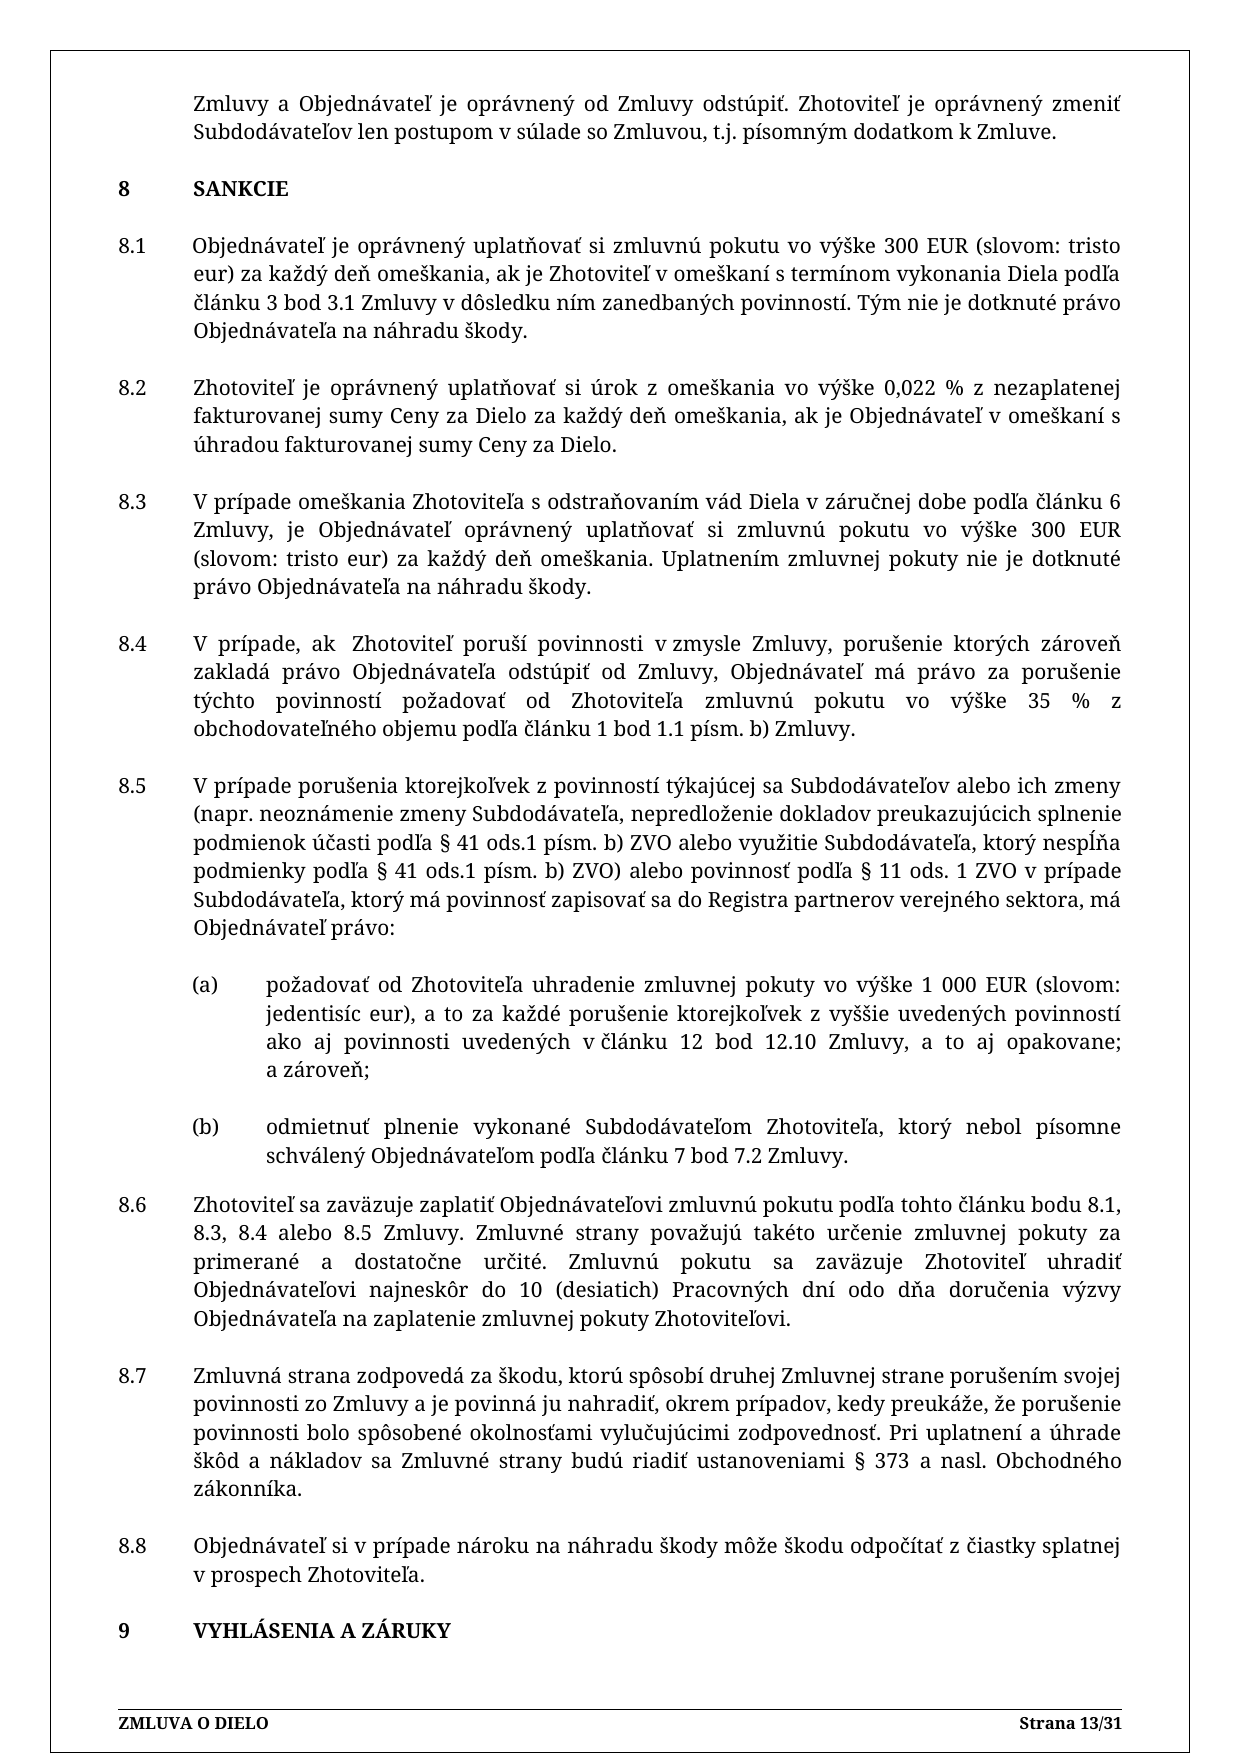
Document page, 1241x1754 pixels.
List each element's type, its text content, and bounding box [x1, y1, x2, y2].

list Zhotoviteľ je oprávnený uplatňovať si úrok z omeškania vo výške 0,022 % z nezaplatenej fakturovanej sumy Ceny za Dielo za každý deň omeškania, ak je Objednávateľ v omeškaní s úhradou fakturovanej sumy Ceny za Dielo. [118, 373, 1122, 458]
list V prípade omeškania Zhotoviteľa s odstraňovaním vád Diela v záručnej dobe podľa článku 6 Zmluvy, je Objednávateľ oprávnený uplatňovať si zmluvnú pokutu vo výške 300 EUR (slovom: tristo eur) za každý deň omeškania. Uplatnením zmluvnej pokuty nie je dotknuté právo Objednávateľa na náhradu škody. [118, 487, 1122, 601]
list požadovať od Zhotoviteľa uhradenie zmluvnej pokuty vo výške 1 000 EUR (slovom: jedentisíc eur), a to za každé porušenie ktorejkoľvek z vyššie uvedených povinností ako aj povinnosti uvedených v článku 12 bod 12.10 Zmluvy, a to aj opakovane; a zároveň; [192, 970, 1122, 1084]
list V prípade, ak Zhotoviteľ poruší povinnosti v zmysle Zmluvy, porušenie ktorých zároveň zakladá právo Objednávateľa odstúpiť od Zmluvy, Objednávateľ má právo za porušenie týchto povinností požadovať od Zhotoviteľa zmluvnú pokutu vo výške 35 % z obchodovateľného objemu podľa článku 1 bod 1.1 písm. b) Zmluvy. [118, 629, 1122, 743]
list odmietnuť plnenie vykonané Subdodávateľom Zhotoviteľa, ktorý nebol písomne schválený Objednávateľom podľa článku 7 bod 7.2 Zmluvy. [192, 1112, 1122, 1169]
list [118, 89, 1122, 146]
list SANKCIE [118, 174, 1122, 202]
list Objednávateľ si v prípade nároku na náhradu škody môže škodu odpočítať z čiastky splatnej v prospech Zhotoviteľa. [118, 1531, 1122, 1588]
list Objednávateľ je oprávnený uplatňovať si zmluvnú pokutu vo výške 300 EUR (slovom: tristo eur) za každý deň omeškania, ak je Zhotoviteľ v omeškaní s termínom vykonania Diela podľa článku 3 bod 3.1 Zmluvy v dôsledku ním zanedbaných povinností. Tým nie je dotknuté právo Objednávateľa na náhradu škody. [118, 231, 1122, 344]
list Zhotoviteľ sa zaväzuje zaplatiť Objednávateľovi zmluvnú pokutu podľa tohto článku bodu 8.1, 8.3, 8.4 alebo 8.5 Zmluvy. Zmluvné strany považujú takéto určenie zmluvnej pokuty za primerané a dostatočne určité. Zmluvnú pokutu sa zaväzuje Zhotoviteľ uhradiť Objednávateľovi najneskôr do 10 (desiatich) Pracovných dní odo dňa doručenia výzvy Objednávateľa na zaplatenie zmluvnej pokuty Zhotoviteľovi. [118, 1190, 1122, 1332]
list V prípade porušenia ktorejkoľvek z povinností týkajúcej sa Subdodávateľov alebo ich zmeny (napr. neoznámenie zmeny Subdodávateľa, nepredloženie dokladov preukazujúcich splnenie podmienok účasti podľa § 41 ods.1 písm. b) ZVO alebo využitie Subdodávateľa, ktorý nespĺňa podmienky podľa § 41 ods.1 písm. b) ZVO) alebo povinnosť podľa § 11 ods. 1 ZVO v prípade Subdodávateľa, ktorý má povinnosť zapisovať sa do Registra partnerov verejného sektora, má Objednávateľ právo: [118, 771, 1122, 942]
list VYHLÁSENIA A ZÁRUKY [118, 1617, 1122, 1645]
list Zmluvná strana zodpovedá za škodu, ktorú spôsobí druhej Zmluvnej strane porušením svojej povinnosti zo Zmluvy a je povinná ju nahradiť, okrem prípadov, kedy preukáže, že porušenie povinnosti bolo spôsobené okolnosťami vylučujúcimi zodpovednosť. Pri uplatnení a úhrade škôd a nákladov sa Zmluvné strany budú riadiť ustanoveniami § 373 a nasl. Obchodného zákonníka. [118, 1361, 1122, 1503]
